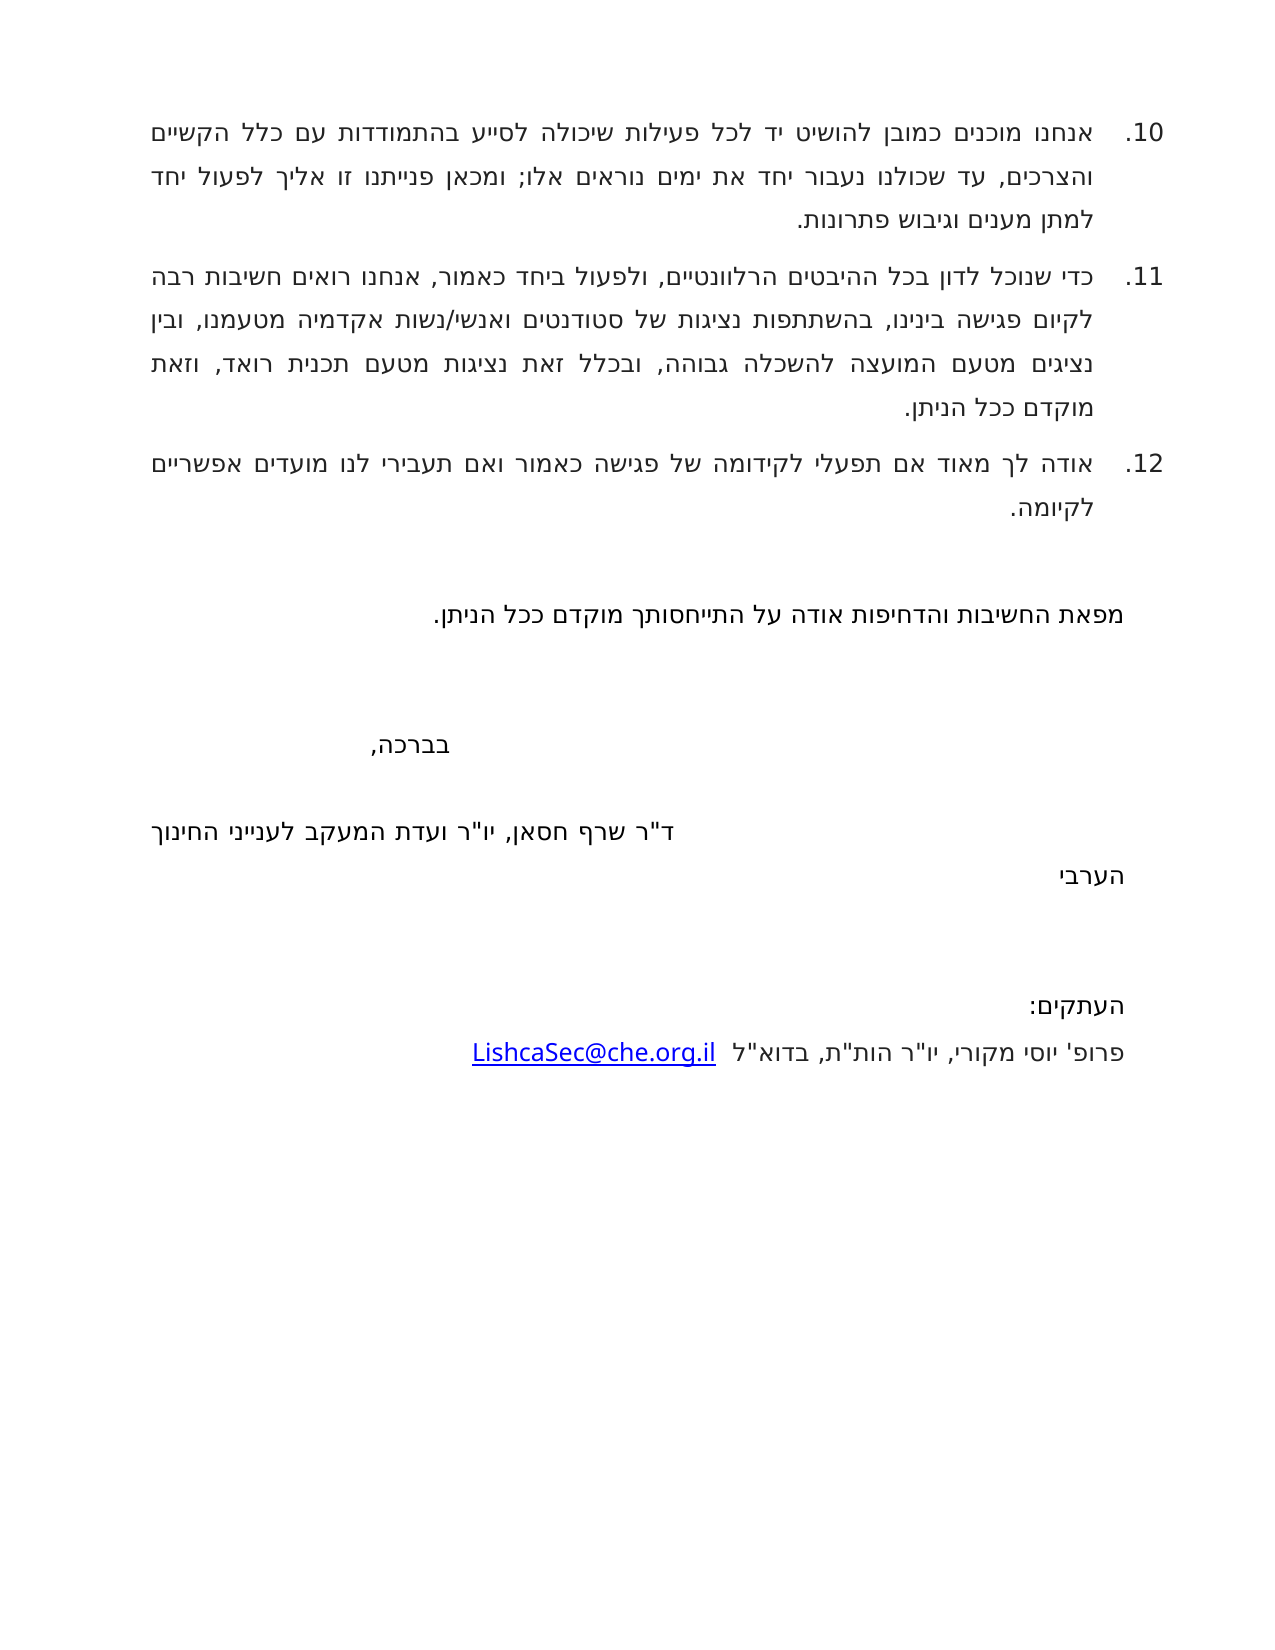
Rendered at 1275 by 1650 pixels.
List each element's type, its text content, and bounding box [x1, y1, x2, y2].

text מפאת החשיבות והדחיפות אודה על התייחסותך מוקדם ככל הניתן. [150, 601, 1125, 630]
text פרופ' יוסי מקורי, יו"ר הות"ת, בדוא"ל LishcaSec@che.org.il [150, 1035, 1125, 1069]
text בברכה, [150, 731, 1125, 760]
text ד"ר שרף חסאן, יו"ר ועדת המעקב לענייני החינוך הערבי [150, 818, 1125, 891]
list כדי שנוכל לדון בכל ההיבטים הרלוונטיים, ולפעול ביחד כאמור, אנחנו רואים חשיבות רבה לקיום פגישה בינינו, בהשתתפות נציגות של סטודנטים ואנשי/נשות אקדמיה מטעמנו, ובין נציגים מטעם המועצה להשכלה גבוהה, ובכלל זאת נציגות מטעם תכנית רואד, וזאת מוקדם ככל הניתן. [150, 262, 1124, 422]
list אנחנו מוכנים כמובן להושיט יד לכל פעילות שיכולה לסייע בהתמודדות עם כלל הקשיים והצרכים, עד שכולנו נעבור יחד את ימים נוראים אלו; ומכאן פנייתנו זו אליך לפעול יחד למתן מענים וגיבוש פתרונות. [150, 118, 1124, 235]
list אודה לך מאוד אם תפעלי לקידומה של פגישה כאמור ואם תעבירי לנו מועדים אפשריים לקיומה. [150, 449, 1124, 522]
text העתקים: [150, 991, 1125, 1021]
